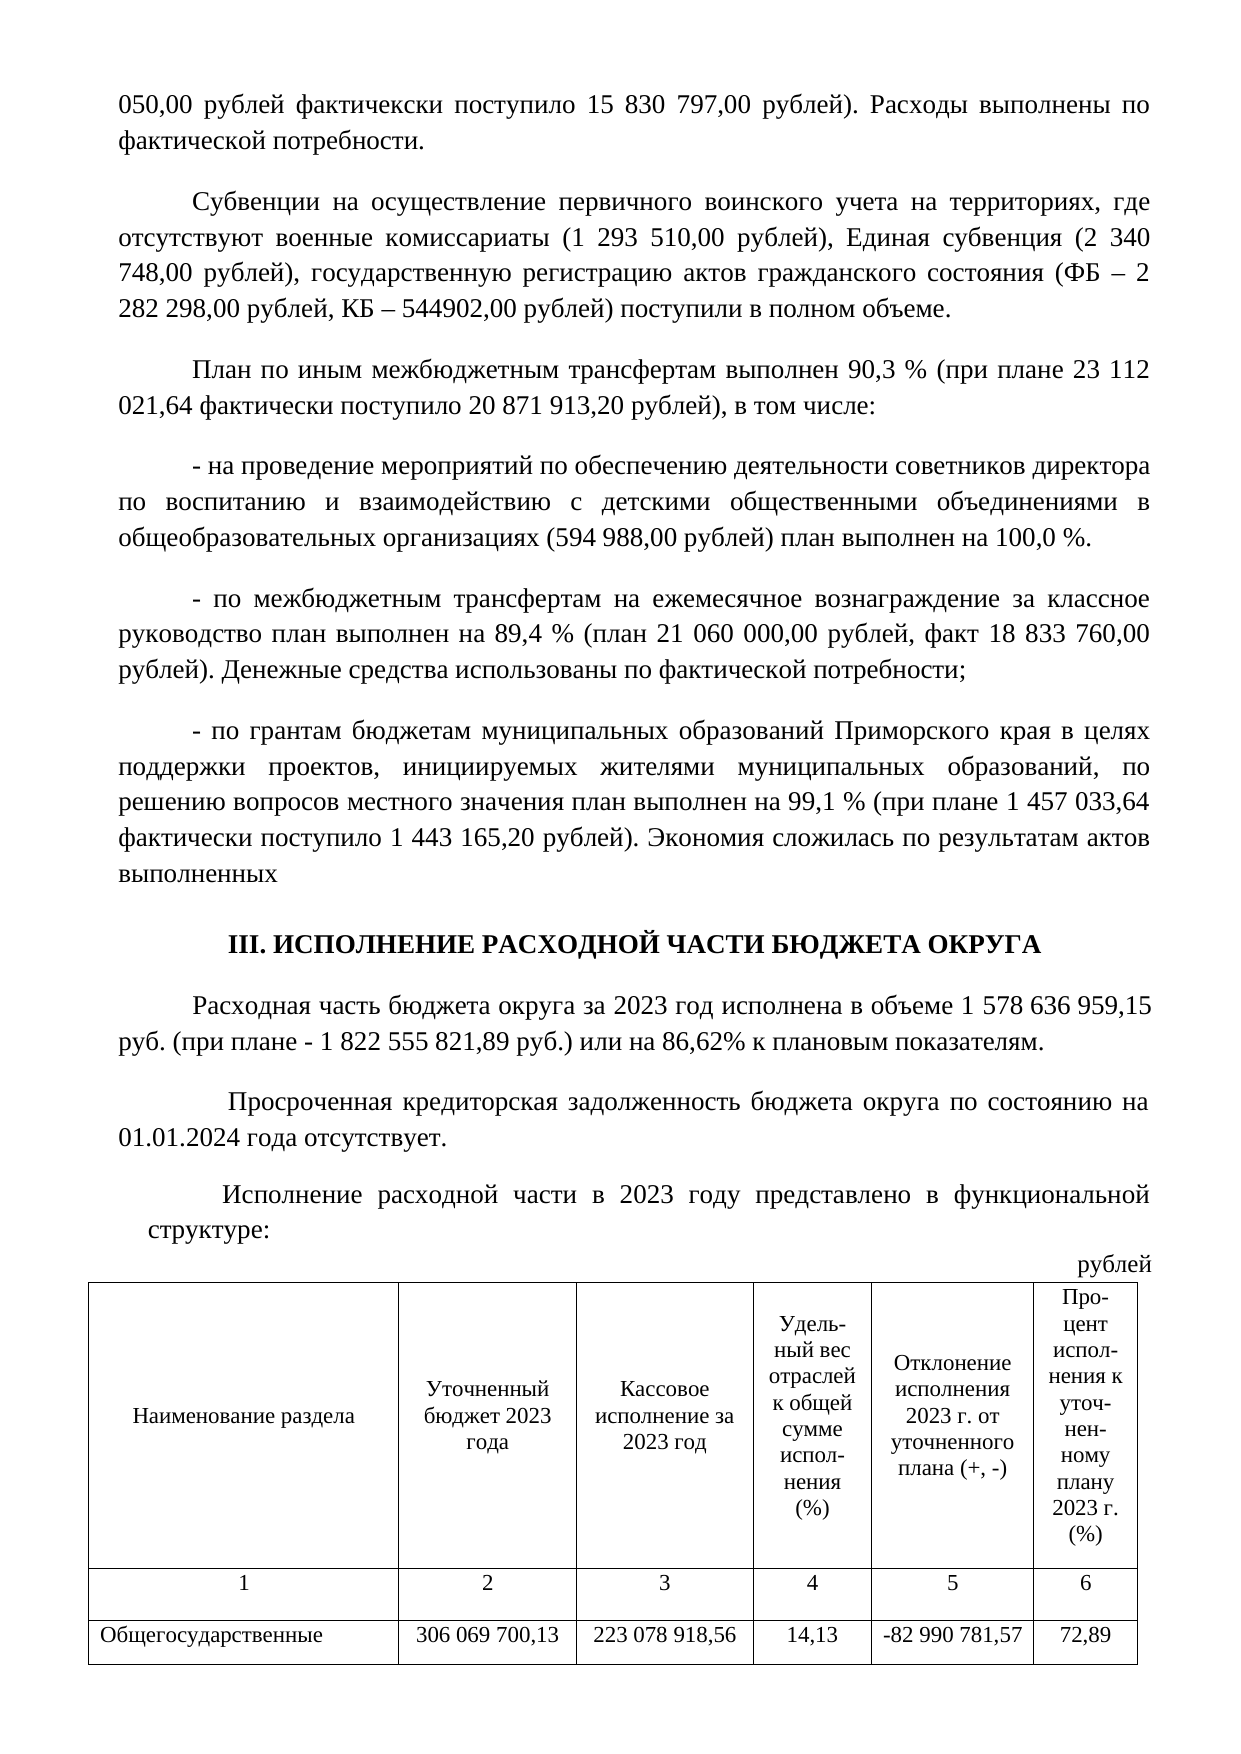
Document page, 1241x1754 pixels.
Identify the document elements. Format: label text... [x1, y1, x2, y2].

table_header Про-цент испол-нения к уточ-нен-ному плану 2023 г. (%) [1034, 1283, 1137, 1568]
text рублей [148, 1249, 1152, 1278]
table_cell 306 069 700,13 [399, 1621, 576, 1664]
table_cell 14,13 [754, 1621, 871, 1664]
table_header Отклонение исполнения 2023 г. от уточненного плана (+, -) [872, 1283, 1033, 1568]
text - на проведение мероприятий по обеспечению деятельности советников директора по воспитанию и взаимодействию с детскими общественными объединениями в общеобразовательных организациях (594 988,00 рублей) план выполнен на 100,0 %. [118, 449, 1152, 552]
table_header Уточненный бюджет 2023 года [399, 1283, 576, 1568]
text - по грантам бюджетам муниципальных образований Приморского края в целях поддержки проектов, инициируемых жителями муниципальных образований, по решению вопросов местного значения план выполнен на 99,1 % (при плане 1 457 033,64 фактически поступило 1 443 165,20 рублей). Экономия сложилась по результатам актов выполненных [118, 714, 1152, 888]
text III. ИСПОЛНЕНИЕ РАСХОДНОЙ ЧАСТИ БЮДЖЕТА ОКРУГА [118, 928, 1152, 959]
table_cell 223 078 918,56 [577, 1621, 753, 1664]
text Исполнение расходной части в 2023 году представлено в функциональной структуре: [148, 1178, 1152, 1244]
text Субвенции на осуществление первичного воинского учета на территориях, где отсутствуют военные комиссариаты (1 293 510,00 рублей), Единая субвенция (2 340 748,00 рублей), государственную регистрацию актов гражданского состояния (ФБ – 2 282 298,00 рублей, КБ – 544902,00 рублей) поступили в полном объеме. [118, 185, 1152, 323]
text План по иным межбюджетным трансфертам выполнен 90,3 % (при плане 23 112 021,64 фактически поступило 20 871 913,20 рублей), в том числе: [118, 353, 1152, 420]
table_header Наименование раздела [89, 1283, 398, 1568]
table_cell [89, 1621, 398, 1664]
text Расходная часть бюджета округа за 2023 год исполнена в объеме 1 578 636 959,15 руб. (при плане - 1 822 555 821,89 руб.) или на 86,62% к плановым показателям. [118, 989, 1152, 1056]
table_cell 3 [577, 1569, 753, 1620]
text - по межбюджетным трансфертам на ежемесячное вознаграждение за классное руководство план выполнен на 89,4 % (план 21 060 000,00 рублей, факт 18 833 760,00 рублей). Денежные средства использованы по фактической потребности; [118, 582, 1152, 684]
table_cell 4 [754, 1569, 871, 1620]
text Просроченная кредиторская задолженность бюджета округа по состоянию на 01.01.2024 года отсутствует. [118, 1085, 1152, 1152]
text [118, 89, 1152, 156]
table_cell 6 [1034, 1569, 1137, 1620]
table_cell 2 [399, 1569, 576, 1620]
table_cell 72,89 [1034, 1621, 1137, 1664]
table_header Кассовое исполнение за 2023 год [577, 1283, 753, 1568]
table_cell 5 [872, 1569, 1033, 1620]
table_cell -82 990 781,57 [872, 1621, 1033, 1664]
table_header Удель-ный вес отраслей к общей сумме испол-нения (%) [754, 1283, 871, 1568]
table_cell 1 [89, 1569, 398, 1620]
